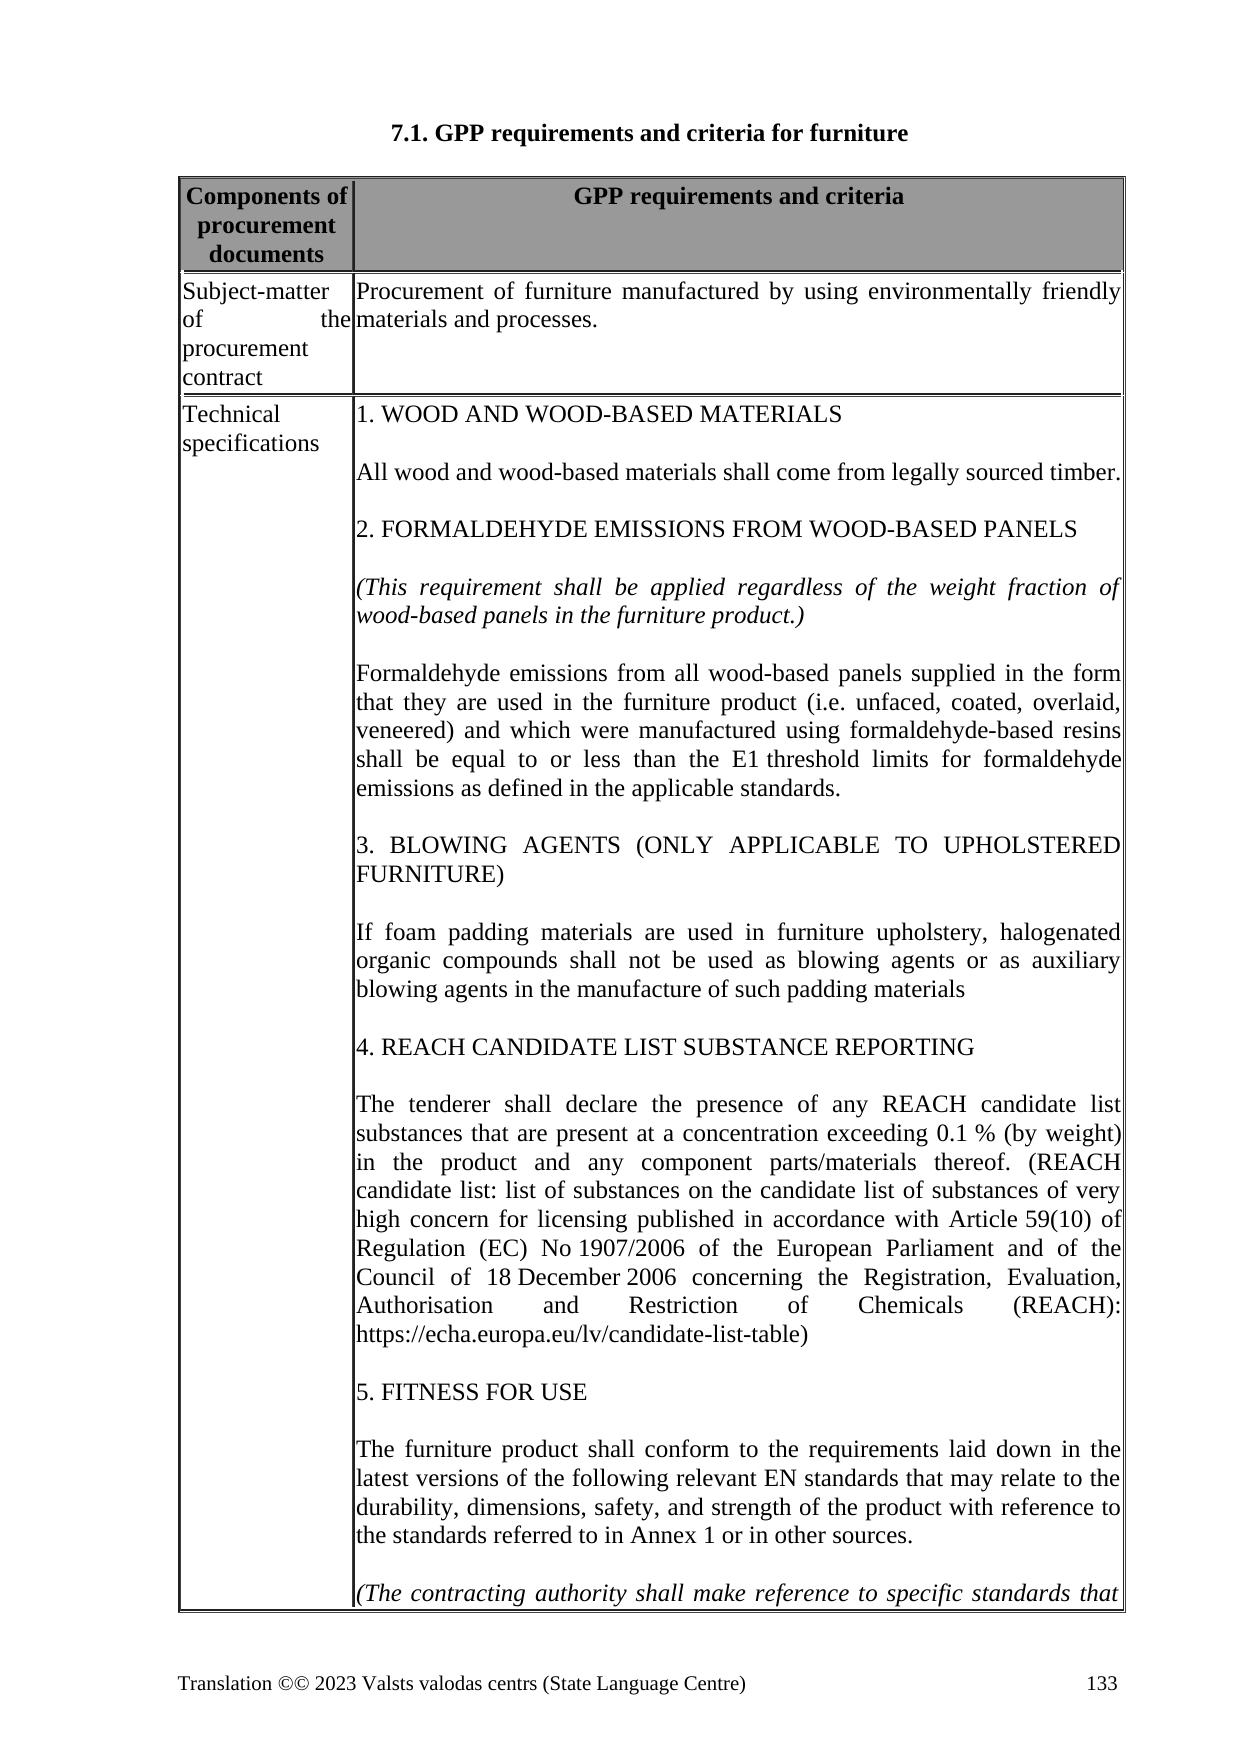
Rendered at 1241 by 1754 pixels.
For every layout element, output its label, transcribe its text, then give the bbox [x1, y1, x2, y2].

table_cell Subject-matter of the procurement contract [181, 270, 352, 393]
table_header Components of procurement documents [181, 179, 353, 270]
text 7.1. GPP requirements and criteria for furniture [177, 118, 1122, 147]
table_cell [181, 393, 353, 1609]
table_header GPP requirements and criteria [353, 179, 1123, 270]
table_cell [353, 393, 1123, 1609]
table_cell Procurement of furniture manufactured by using environmentally friendly materials and processes. [355, 270, 1123, 393]
